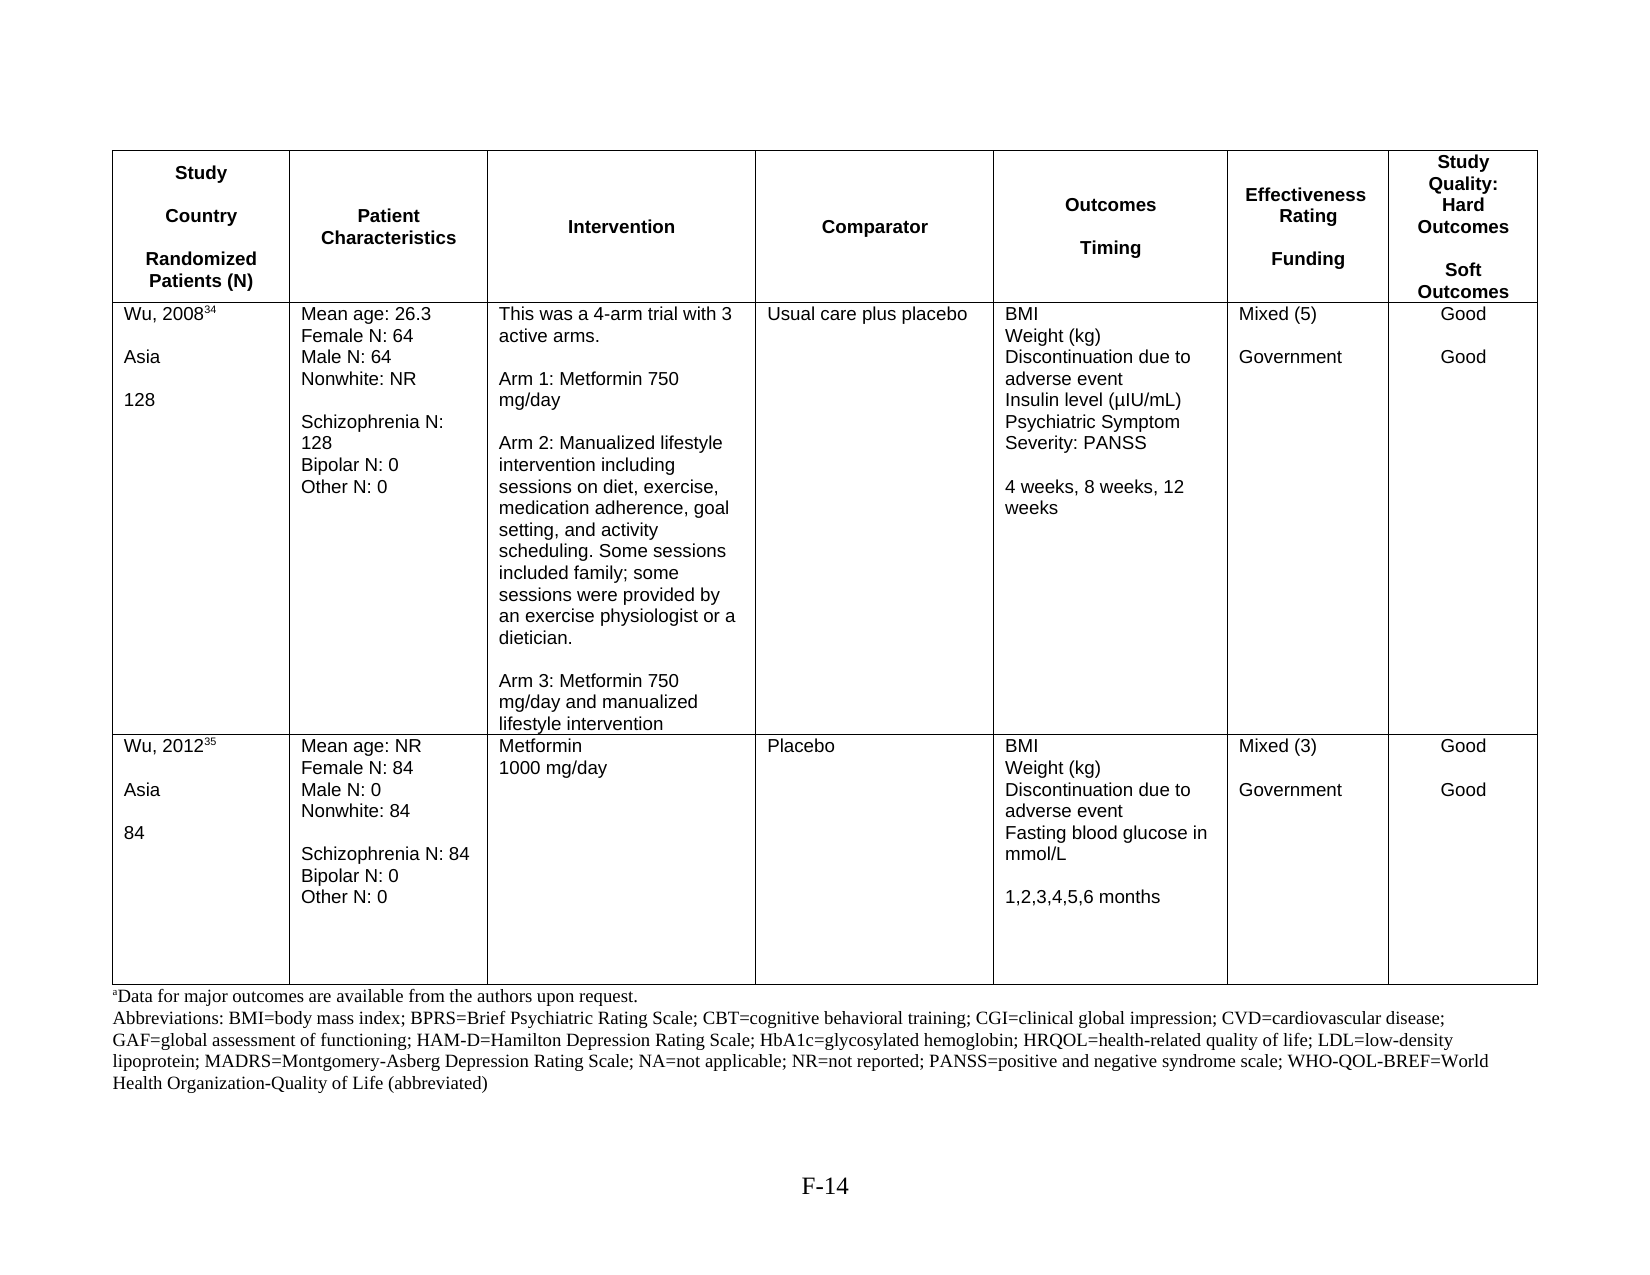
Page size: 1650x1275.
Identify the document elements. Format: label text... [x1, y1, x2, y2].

text aData for major outcomes are available from the authors upon request. [112, 985, 1500, 1007]
table_header Outcomes Timing [994, 151, 1227, 302]
table_header Intervention [488, 151, 755, 302]
table_header Effectiveness Rating Funding [1228, 151, 1388, 302]
table_cell Mean age: 26.3 Female N: 64 Male N: 64 Nonwhite: NR Schizophrenia N: 128 Bipolar N: 0 Other N: 0 [290, 303, 487, 734]
table_cell Placebo [756, 735, 993, 984]
table_cell Mixed (3) Government [1228, 735, 1388, 984]
text Abbreviations: BMI=body mass index; BPRS=Brief Psychiatric Rating Scale; CBT=cognitive behavioral training; CGI=clinical global impression; CVD=cardiovascular disease; GAF=global assessment of functioning; HAM-D=Hamilton Depression Rating Scale; HbA1c=glycosylated hemoglobin; HRQOL=health-related quality of life; LDL=low-density lipoprotein; MADRS=Montgomery-Asberg Depression Rating Scale; NA=not applicable; NR=not reported; PANSS=positive and negative syndrome scale; WHO-QOL-BREF=World Health Organization-Quality of Life (abbreviated) [112, 1007, 1500, 1093]
table_cell BMI Weight (kg) Discontinuation due to adverse event Insulin level (µIU/mL) Psychiatric Symptom Severity: PANSS 4 weeks, 8 weeks, 12 weeks [994, 303, 1227, 734]
table_cell Mixed (5) Government [1228, 303, 1388, 734]
table_header Study Country Randomized Patients (N) [113, 151, 289, 302]
table_cell Metformin 1000 mg/day [488, 735, 755, 984]
table_header Patient Characteristics [290, 151, 487, 302]
table_header Comparator [756, 151, 993, 302]
table_cell Good Good [1389, 735, 1537, 984]
table_cell BMI Weight (kg) Discontinuation due to adverse event Fasting blood glucose in mmol/L 1,2,3,4,5,6 months [994, 735, 1227, 984]
table_header Study Quality: Hard Outcomes Soft Outcomes [1389, 151, 1537, 302]
table_cell This was a 4-arm trial with 3 active arms. Arm 1: Metformin 750 mg/day Arm 2: Manualized lifestyle intervention including sessions on diet, exercise, medication adherence, goal setting, and activity scheduling. Some sessions included family; some sessions were provided by an exercise physiologist or a dietician. Arm 3: Metformin 750 mg/day and manualized lifestyle intervention [488, 303, 755, 734]
table_cell Usual care plus placebo [756, 303, 993, 734]
table_cell Mean age: NR Female N: 84 Male N: 0 Nonwhite: 84 Schizophrenia N: 84 Bipolar N: 0 Other N: 0 [290, 735, 487, 984]
table_cell Wu, 201235 Asia 84 [113, 735, 289, 984]
table_cell Good Good [1389, 303, 1537, 734]
table_cell Wu, 200834 Asia 128 [113, 303, 289, 734]
